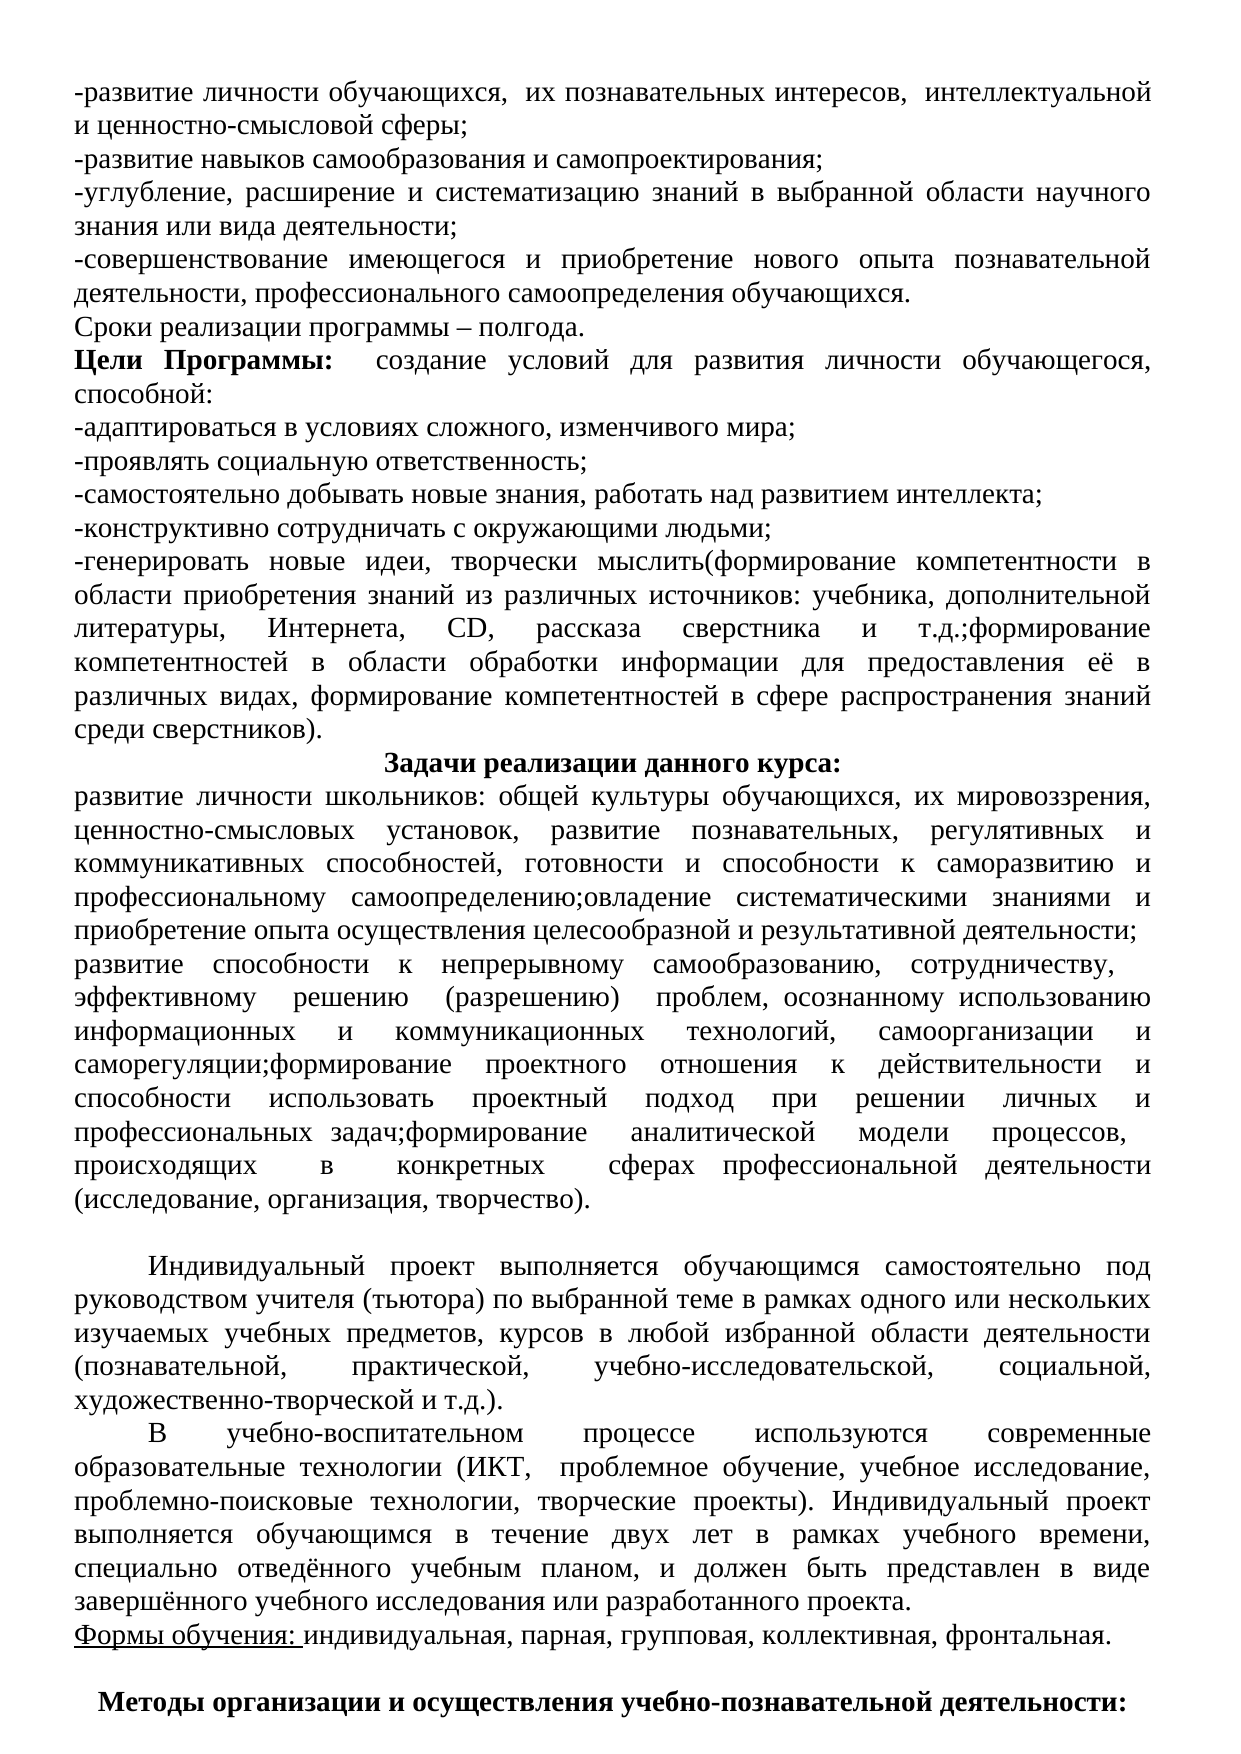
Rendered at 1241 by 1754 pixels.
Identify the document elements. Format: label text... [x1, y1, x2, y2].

text -развитие навыков самообразования и самопроектирования; [74, 141, 1152, 174]
text Формы обучения: индивидуальная, парная, групповая, коллективная, фронтальная. [74, 1617, 1152, 1650]
text -проявлять социальную ответственность; [74, 443, 1152, 476]
text -развитие личности обучающихся, их познавательных интересов, интеллектуальной и ценностно-смысловой сферы; [74, 74, 1152, 141]
text -адаптироваться в условиях сложного, изменчивого мира; [74, 409, 1152, 443]
text -конструктивно сотрудничать с окружающими людьми; [74, 510, 1152, 543]
text развитие личности школьников: общей культуры обучающихся, их мировоззрения, ценностно-смысловых установок, развитие познавательных, регулятивных и коммуникативных способностей, готовности и способности к саморазвитию и профессиональному самоопределению;овладение систематическими знаниями и приобретение опыта осуществления целесообразной и результативной деятельности; [74, 778, 1152, 946]
text В учебно-воспитательном процессе используются современные образовательные технологии (ИКТ, проблемное обучение, учебное исследование, проблемно-поисковые технологии, творческие проекты). Индивидуальный проект выполняется обучающимся в течение двух лет в рамках учебного времени, специально отведённого учебным планом, и должен быть представлен в виде завершённого учебного исследования или разработанного проекта. [74, 1416, 1152, 1617]
text развитие способности к непрерывному самообразованию, сотрудничеству, эффективному решению (разрешению) проблем, осознанному использованию информационных и коммуникационных технологий, самоорганизации и саморегуляции;формирование проектного отношения к действительности и способности использовать проектный подход при решении личных и профессиональных задач;формирование аналитической модели процессов, происходящих в конкретных сферах профессиональной деятельности (исследование, организация, творчество). [74, 946, 1152, 1214]
text Задачи реализации данного курса: [74, 745, 1152, 778]
text -генерировать новые идеи, творчески мыслить(формирование компетентности в области приобретения знаний из различных источников: учебника, дополнительной литературы, Интернета, CD, рассказа сверстника и т.д.;формирование компетентностей в области обработки информации для предоставления её в различных видах, формирование компетентностей в сфере распространения знаний среди сверстников). [74, 543, 1152, 745]
text Методы организации и осуществления учебно-познавательной деятельности: [74, 1684, 1152, 1717]
text -самостоятельно добывать новые знания, работать над развитием интеллекта; [74, 476, 1152, 510]
text Цели Программы: создание условий для развития личности обучающегося, способной: [74, 342, 1152, 409]
text -углубление, расширение и систематизацию знаний в выбранной области научного знания или вида деятельности; [74, 174, 1152, 242]
text Индивидуальный проект выполняется обучающимся самостоятельно под руководством учителя (тьютора) по выбранной теме в рамках одного или нескольких изучаемых учебных предметов, курсов в любой избранной области деятельности (познавательной, практической, учебно-исследовательской, социальной, художественно-творческой и т.д.). [74, 1248, 1152, 1416]
text -совершенствование имеющегося и приобретение нового опыта познавательной деятельности, профессионального самоопределения обучающихся. [74, 242, 1152, 309]
text Сроки реализации программы – полгода. [74, 309, 1152, 342]
